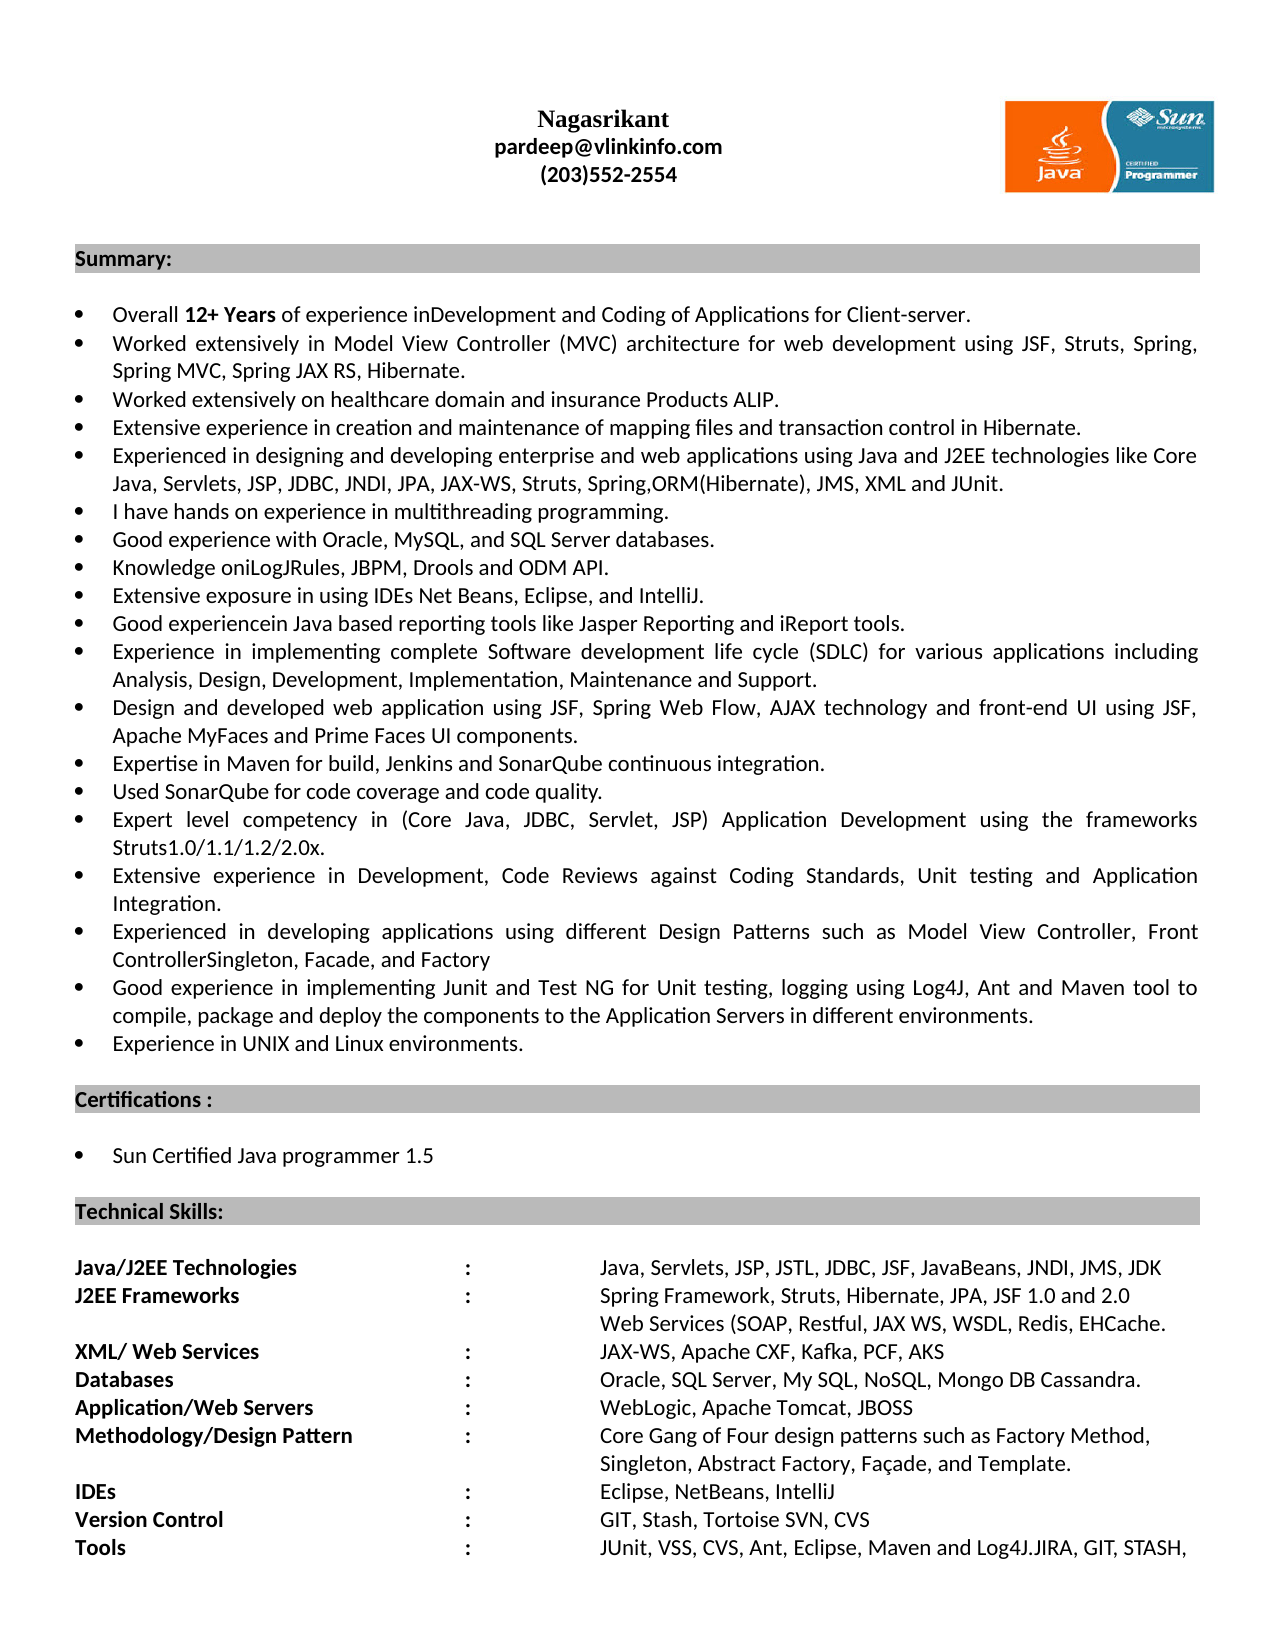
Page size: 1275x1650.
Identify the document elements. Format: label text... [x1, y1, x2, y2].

text Databases : Oracle, SQL Server, My SQL, NoSQL, Mongo DB Cassandra. [75, 1365, 1200, 1393]
list Nagasrikant [75, 104, 999, 132]
list Overall 12+ Years of experience inDevelopment and Coding of Applications for Client-server. [75, 301, 1200, 329]
list Expert level competency in (Core Java, JDBC, Servlet, JSP) Application Development using the frameworks Struts1.0/1.1/1.2/2.0x. [75, 805, 1200, 861]
list Knowledge oniLogJRules, JBPM, Drools and ODM API. [75, 553, 1200, 581]
list pardeep@vlinkinfo.com [75, 132, 999, 161]
list Extensive exposure in using IDEs Net Beans, Eclipse, and IntelliJ. [75, 581, 1200, 609]
list I have hands on experience in multithreading programming. [75, 497, 1200, 525]
text Tools : JUnit, VSS, CVS, Ant, Eclipse, Maven and Log4J.JIRA, GIT, STASH, [75, 1533, 1200, 1562]
text Technical Skills: [75, 1197, 1200, 1225]
picture [999, 96, 1218, 194]
list Extensive experience in creation and maintenance of mapping files and transaction control in Hibernate. [75, 413, 1200, 441]
list Expertise in Maven for build, Jenkins and SonarQube continuous integration. [75, 749, 1200, 777]
list Sun Certified Java programmer 1.5 [75, 1141, 1200, 1169]
list Summary: [75, 244, 1200, 273]
text IDEs : Eclipse, NetBeans, IntelliJ [75, 1477, 1200, 1506]
list Experience in UNIX and Linux environments. [75, 1029, 1200, 1057]
list Good experience with Oracle, MySQL, and SQL Server databases. [75, 525, 1200, 553]
text Version Control : GIT, Stash, Tortoise SVN, CVS [75, 1506, 1200, 1533]
list (203)552-2554 [75, 161, 999, 188]
text Application/Web Servers : WebLogic, Apache Tomcat, JBOSS [75, 1393, 1200, 1421]
list Worked extensively on healthcare domain and insurance Products ALIP. [75, 385, 1200, 413]
list Extensive experience in Development, Code Reviews against Coding Standards, Unit testing and Application Integration. [75, 861, 1200, 917]
list Used SonarQube for code coverage and code quality. [75, 777, 1200, 805]
list Design and developed web application using JSF, Spring Web Flow, AJAX technology and front-end UI using JSF, Apache MyFaces and Prime Faces UI components. [75, 693, 1200, 749]
list Good experience in implementing Junit and Test NG for Unit testing, logging using Log4J, Ant and Maven tool to compile, package and deploy the components to the Application Servers in different environments. [75, 973, 1200, 1029]
text Methodology/Design Pattern : Core Gang of Four design patterns such as Factory Method, [75, 1421, 1200, 1449]
list Experienced in designing and developing enterprise and web applications using Java and J2EE technologies like Core Java, Servlets, JSP, JDBC, JNDI, JPA, JAX-WS, Struts, Spring,ORM(Hibernate), JMS, XML and JUnit. [75, 441, 1200, 497]
text Web Services (SOAP, Restful, JAX WS, WSDL, Redis, EHCache. [75, 1309, 1200, 1337]
text XML/ Web Services : JAX-WS, Apache CXF, Kafka, PCF, AKS [75, 1337, 1200, 1365]
text Java/J2EE Technologies : Java, Servlets, JSP, JSTL, JDBC, JSF, JavaBeans, JNDI, JMS, JDK [75, 1253, 1200, 1281]
text Certifications : [75, 1085, 1200, 1113]
text Singleton, Abstract Factory, Façade, and Template. [75, 1449, 1200, 1477]
text J2EE Frameworks : Spring Framework, Struts, Hibernate, JPA, JSF 1.0 and 2.0 [75, 1281, 1200, 1309]
list Worked extensively in Model View Controller (MVC) architecture for web development using JSF, Struts, Spring, Spring MVC, Spring JAX RS, Hibernate. [75, 329, 1200, 385]
list Good experiencein Java based reporting tools like Jasper Reporting and iReport tools. [75, 609, 1200, 637]
list Experienced in developing applications using different Design Patterns such as Model View Controller, Front ControllerSingleton, Facade, and Factory [75, 917, 1200, 973]
list Experience in implementing complete Software development life cycle (SDLC) for various applications including Analysis, Design, Development, Implementation, Maintenance and Support. [75, 637, 1200, 693]
